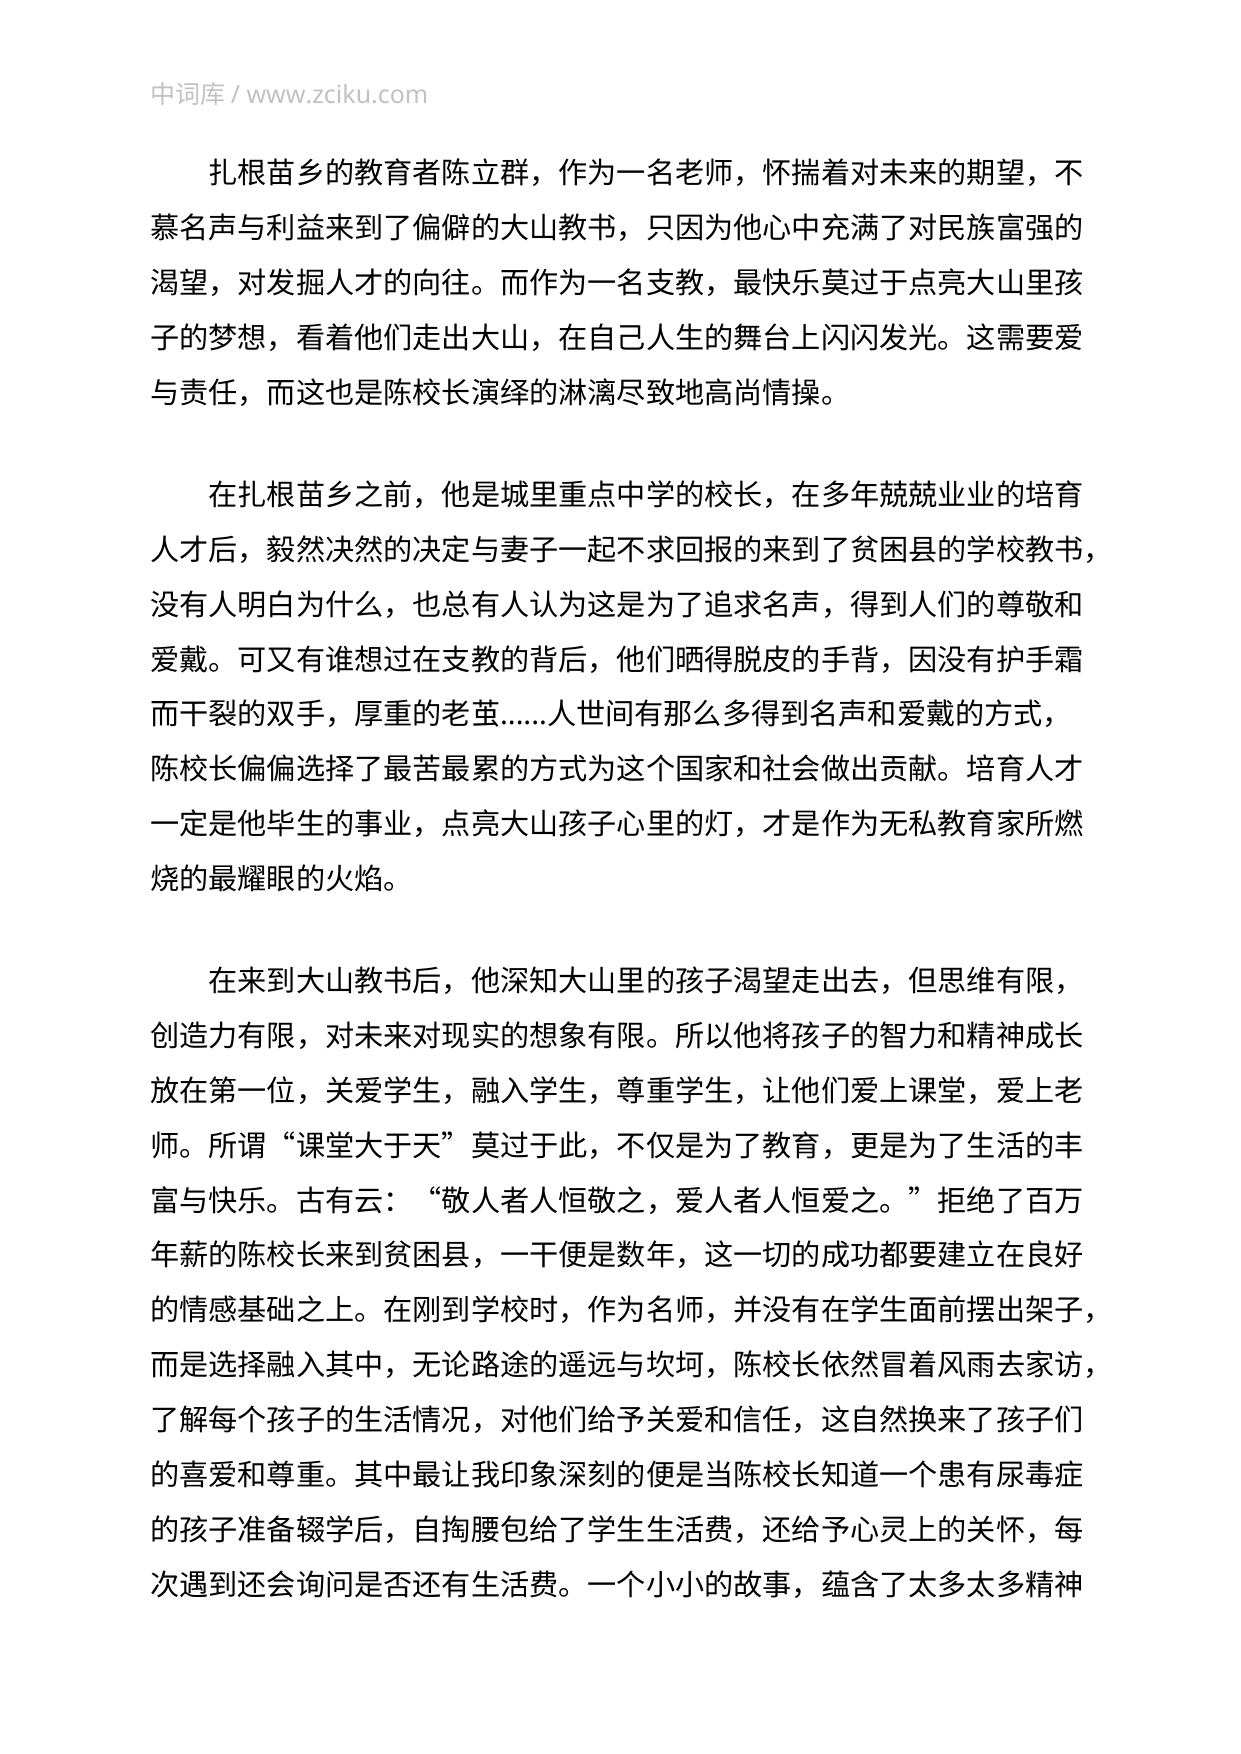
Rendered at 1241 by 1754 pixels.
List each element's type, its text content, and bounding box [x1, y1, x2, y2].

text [150, 957, 1090, 1604]
text 在扎根苗乡之前，他是城里重点中学的校长，在多年兢兢业业的培育人才后，毅然决然的决定与妻子一起不求回报的来到了贫困县的学校教书，没有人明白为什么，也总有人认为这是为了追求名声，得到人们的尊敬和爱戴。可又有谁想过在支教的背后，他们晒得脱皮的手背，因没有护手霜而干裂的双手，厚重的老茧......人世间有那么多得到名声和爱戴的方式，陈校长偏偏选择了最苦最累的方式为这个国家和社会做出贡献。培育人才一定是他毕生的事业，点亮大山孩子心里的灯，才是作为无私教育家所燃烧的最耀眼的火焰。 [150, 471, 1090, 898]
text 扎根苗乡的教育者陈立群，作为一名老师，怀揣着对未来的期望，不慕名声与利益来到了偏僻的大山教书，只因为他心中充满了对民族富强的渴望，对发掘人才的向往。而作为一名支教，最快乐莫过于点亮大山里孩子的梦想，看着他们走出大山，在自己人生的舞台上闪闪发光。这需要爱与责任，而这也是陈校长演绎的淋漓尽致地高尚情操。 [150, 150, 1090, 412]
